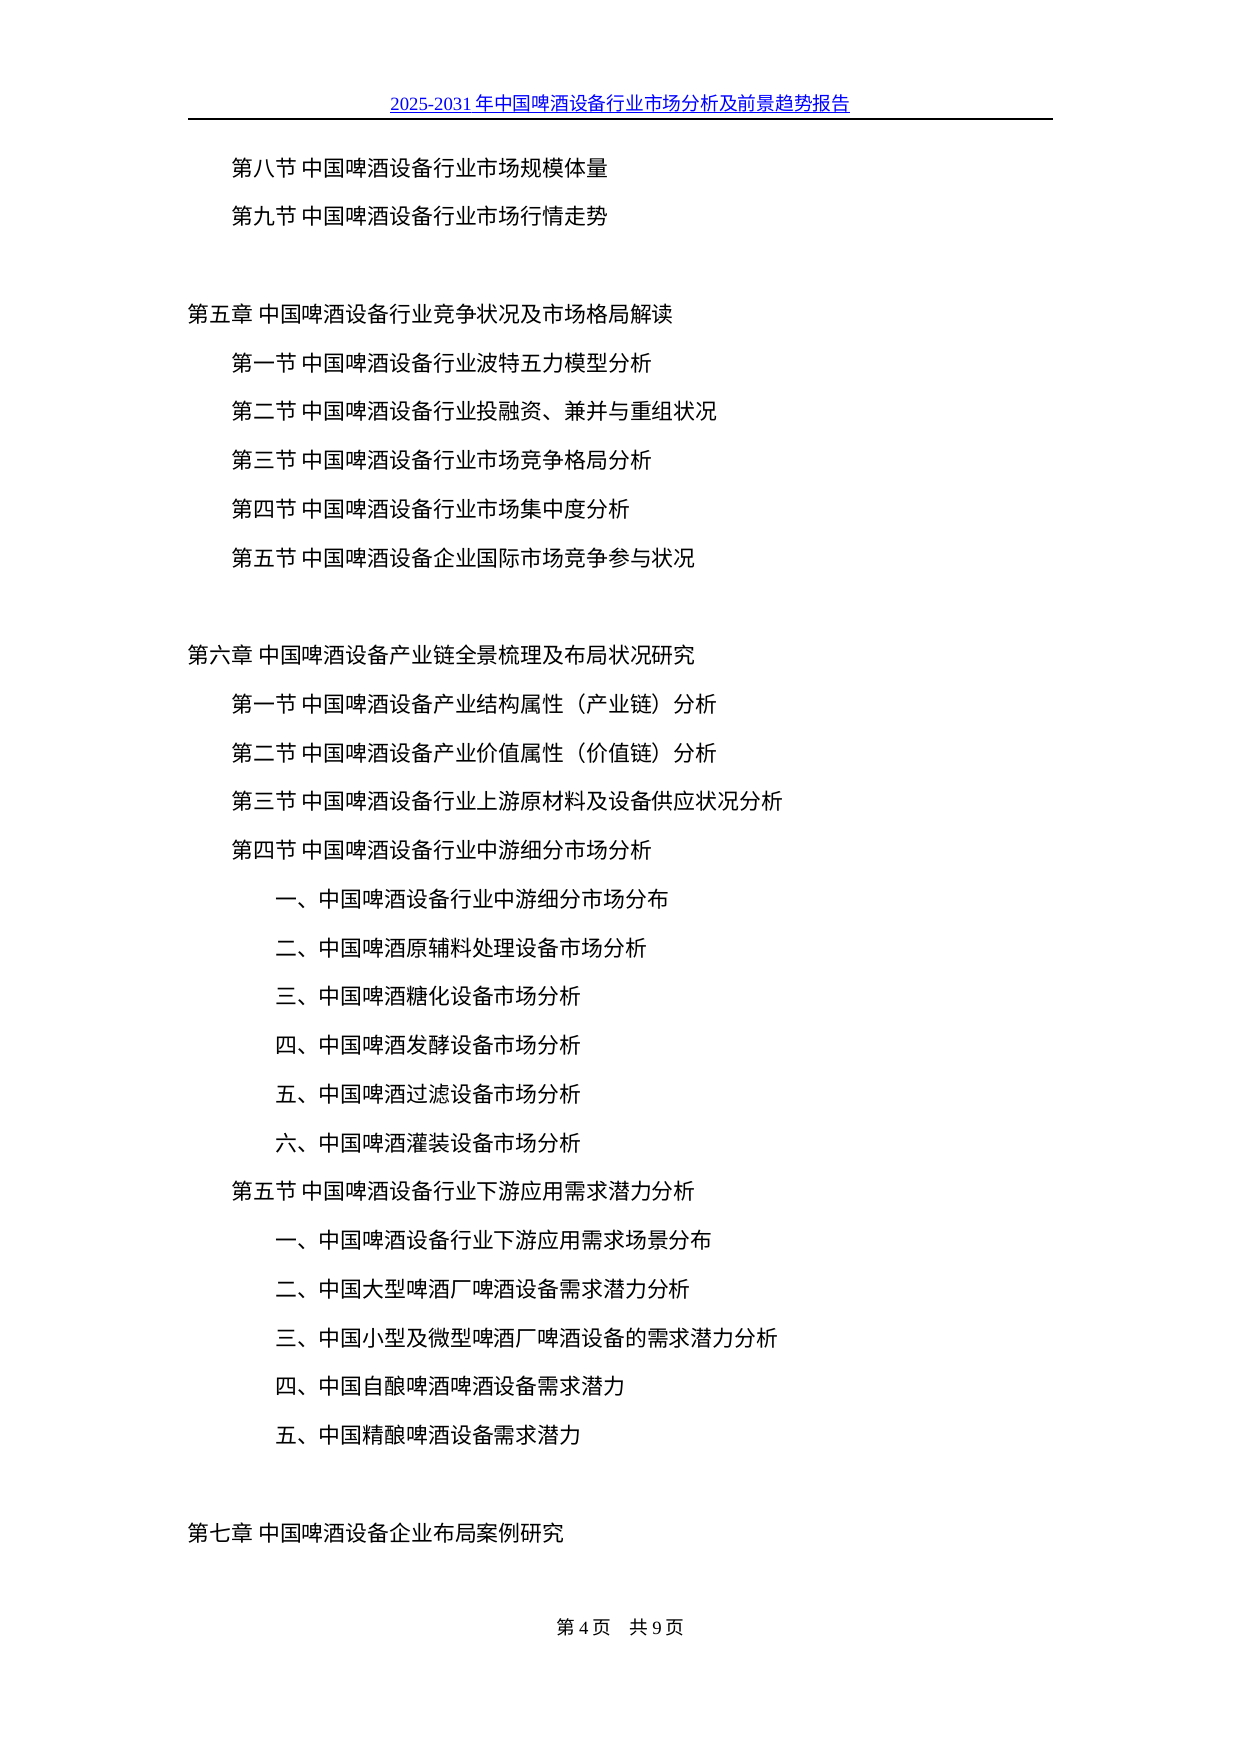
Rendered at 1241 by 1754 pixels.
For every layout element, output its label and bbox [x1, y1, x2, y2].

text [187, 150, 1053, 1548]
